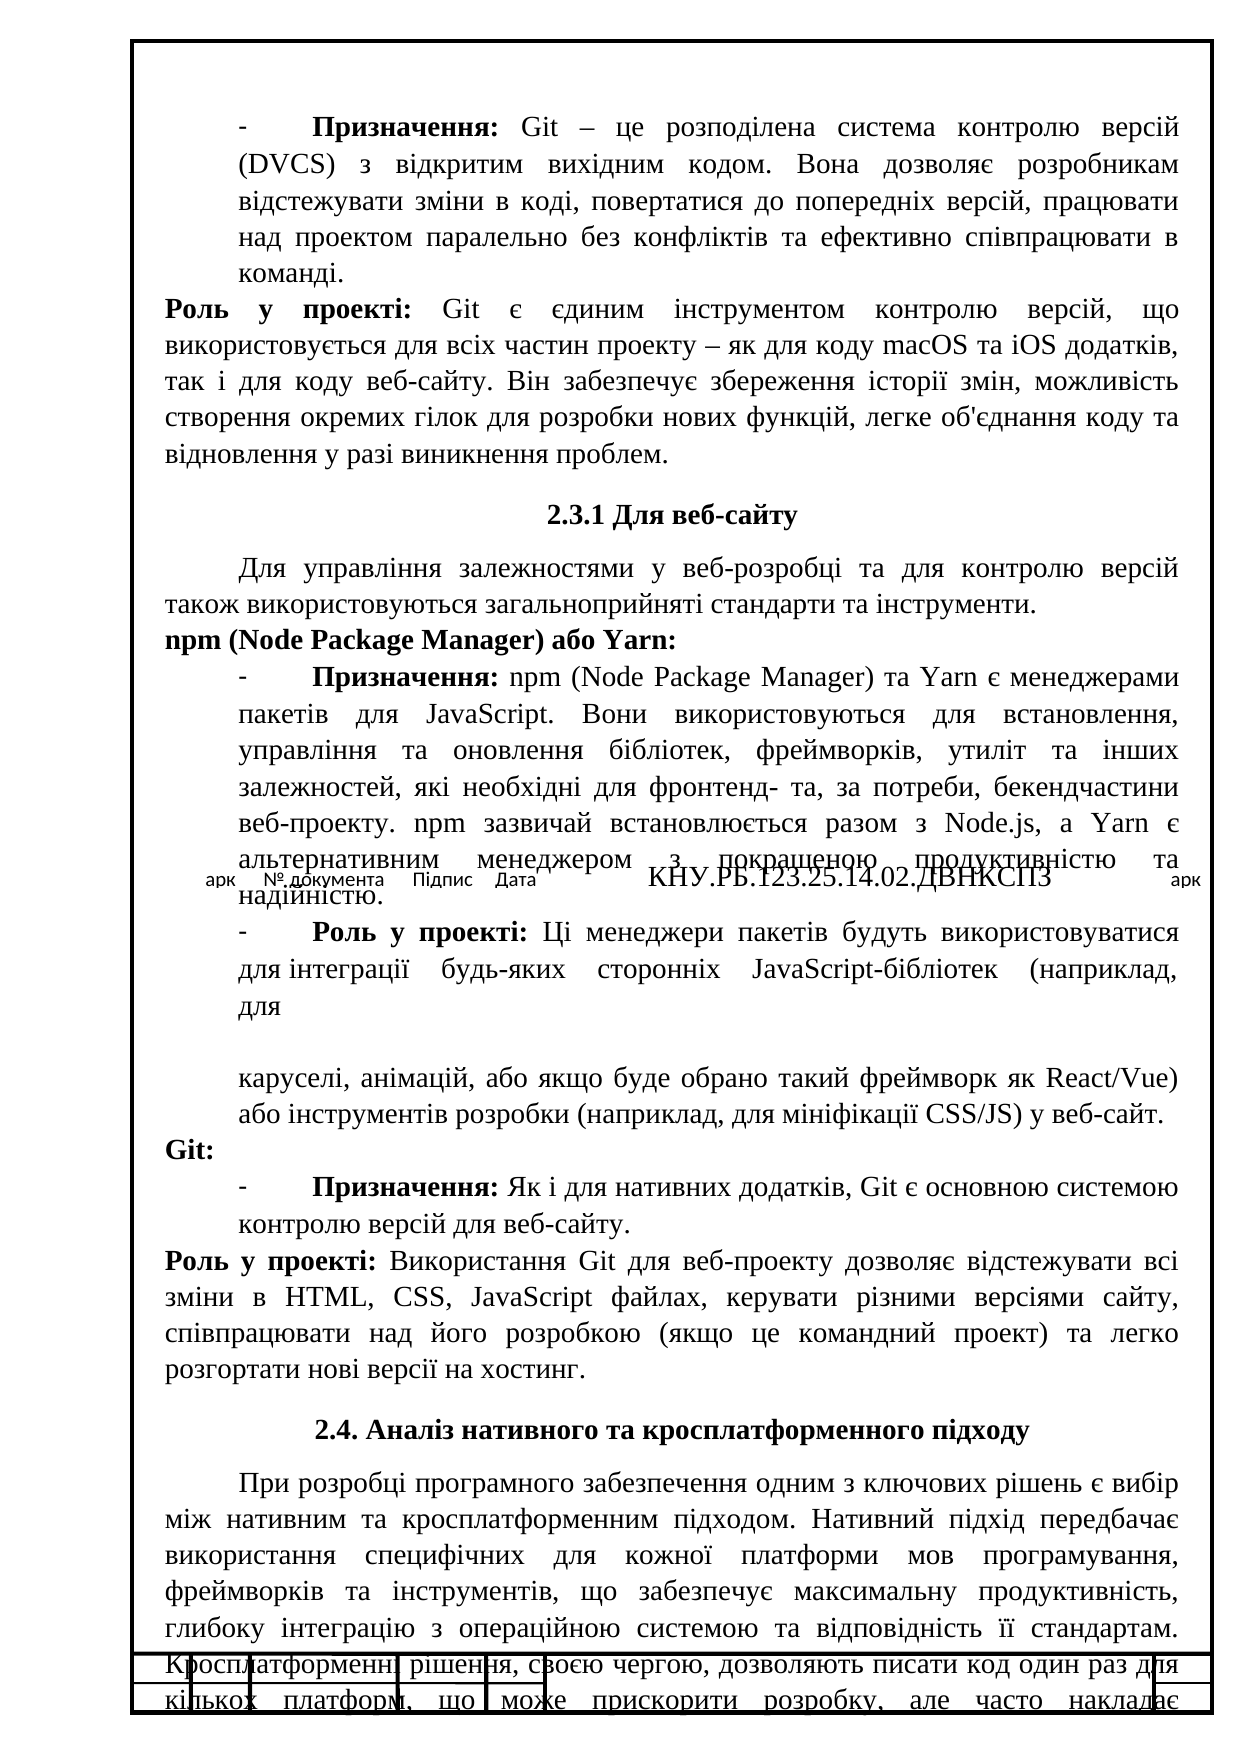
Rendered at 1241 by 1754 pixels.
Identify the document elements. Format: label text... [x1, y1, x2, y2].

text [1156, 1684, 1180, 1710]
text npm (Node Package Manager) або Yarn: [164, 622, 1180, 656]
list Призначення: npm (Node Package Manager) та Yarn є менеджерами пакетів для JavaScript. Вони використовуються для встановлення, управління та оновлення бібліотек, фреймворків, утиліт та інших залежностей, які необхідні для фронтенд- та, за потреби, бекендчастини веб-проекту. npm зазвичай встановлюється разом з Node.js, а Yarn є альтернативним менеджером з покращеною продуктивністю та надійністю. [238, 658, 1180, 911]
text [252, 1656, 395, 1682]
text Роль у проекті: Git є єдиним інструментом контролю версій, що використовується для всіх частин проекту – як для коду macOS та iOS додатків, так і для коду веб-сайту. Він забезпечує збереження історії змін, можливість створення окремих гілок для розробки нових функцій, легке об'єднання коду та відновлення у разі виникнення проблем. [164, 291, 1180, 469]
text 2.4. Аналіз нативного та кросплатформенного підходу [164, 1412, 1180, 1446]
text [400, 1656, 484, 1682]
list Призначення: Як і для нативних додатків, Git є основною системою контролю версій для веб-сайту. [238, 1168, 1180, 1240]
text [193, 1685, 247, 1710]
text каруселі, анімацій, або якщо буде обрано такий фреймворк як React/Vue) або інструментів розробки (наприклад, для мініфікації CSS/JS) у веб-сайт. [238, 1060, 1180, 1129]
list Призначення: Git – це розподілена система контролю версій (DVCS) з відкритим вихідним кодом. Вона дозволяє розробникам відстежувати зміни в коді, повертатися до попередніх версій, працювати над проектом паралельно без конфліктів та ефективно співпрацювати в команді. [238, 108, 1180, 288]
text Для управління залежностями у веб-розробці та для контролю версій також використовуються загальноприйняті стандарти та інструменти. [164, 550, 1180, 619]
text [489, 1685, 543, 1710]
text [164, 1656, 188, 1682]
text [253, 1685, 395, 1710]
text 2.3.1 Для веб-сайту [164, 497, 1180, 530]
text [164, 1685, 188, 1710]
text Роль у проекті: Використання Git для веб-проекту дозволяє відстежувати всі зміни в HTML, CSS, JavaScript файлах, керувати різними версіями сайту, співпрацювати над його розробкою (якщо це командний проект) та легко розгортати нові версії на хостинг. [164, 1243, 1180, 1385]
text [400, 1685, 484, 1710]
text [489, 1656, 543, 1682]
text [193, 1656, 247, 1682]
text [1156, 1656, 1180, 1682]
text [164, 1465, 1180, 1651]
text Git: [164, 1132, 1180, 1166]
list Роль у проекті: Ці менеджери пакетів будуть використовуватися для інтеграції будь-яких сторонніх JavaScript-бібліотек (наприклад, для [238, 913, 1180, 1021]
